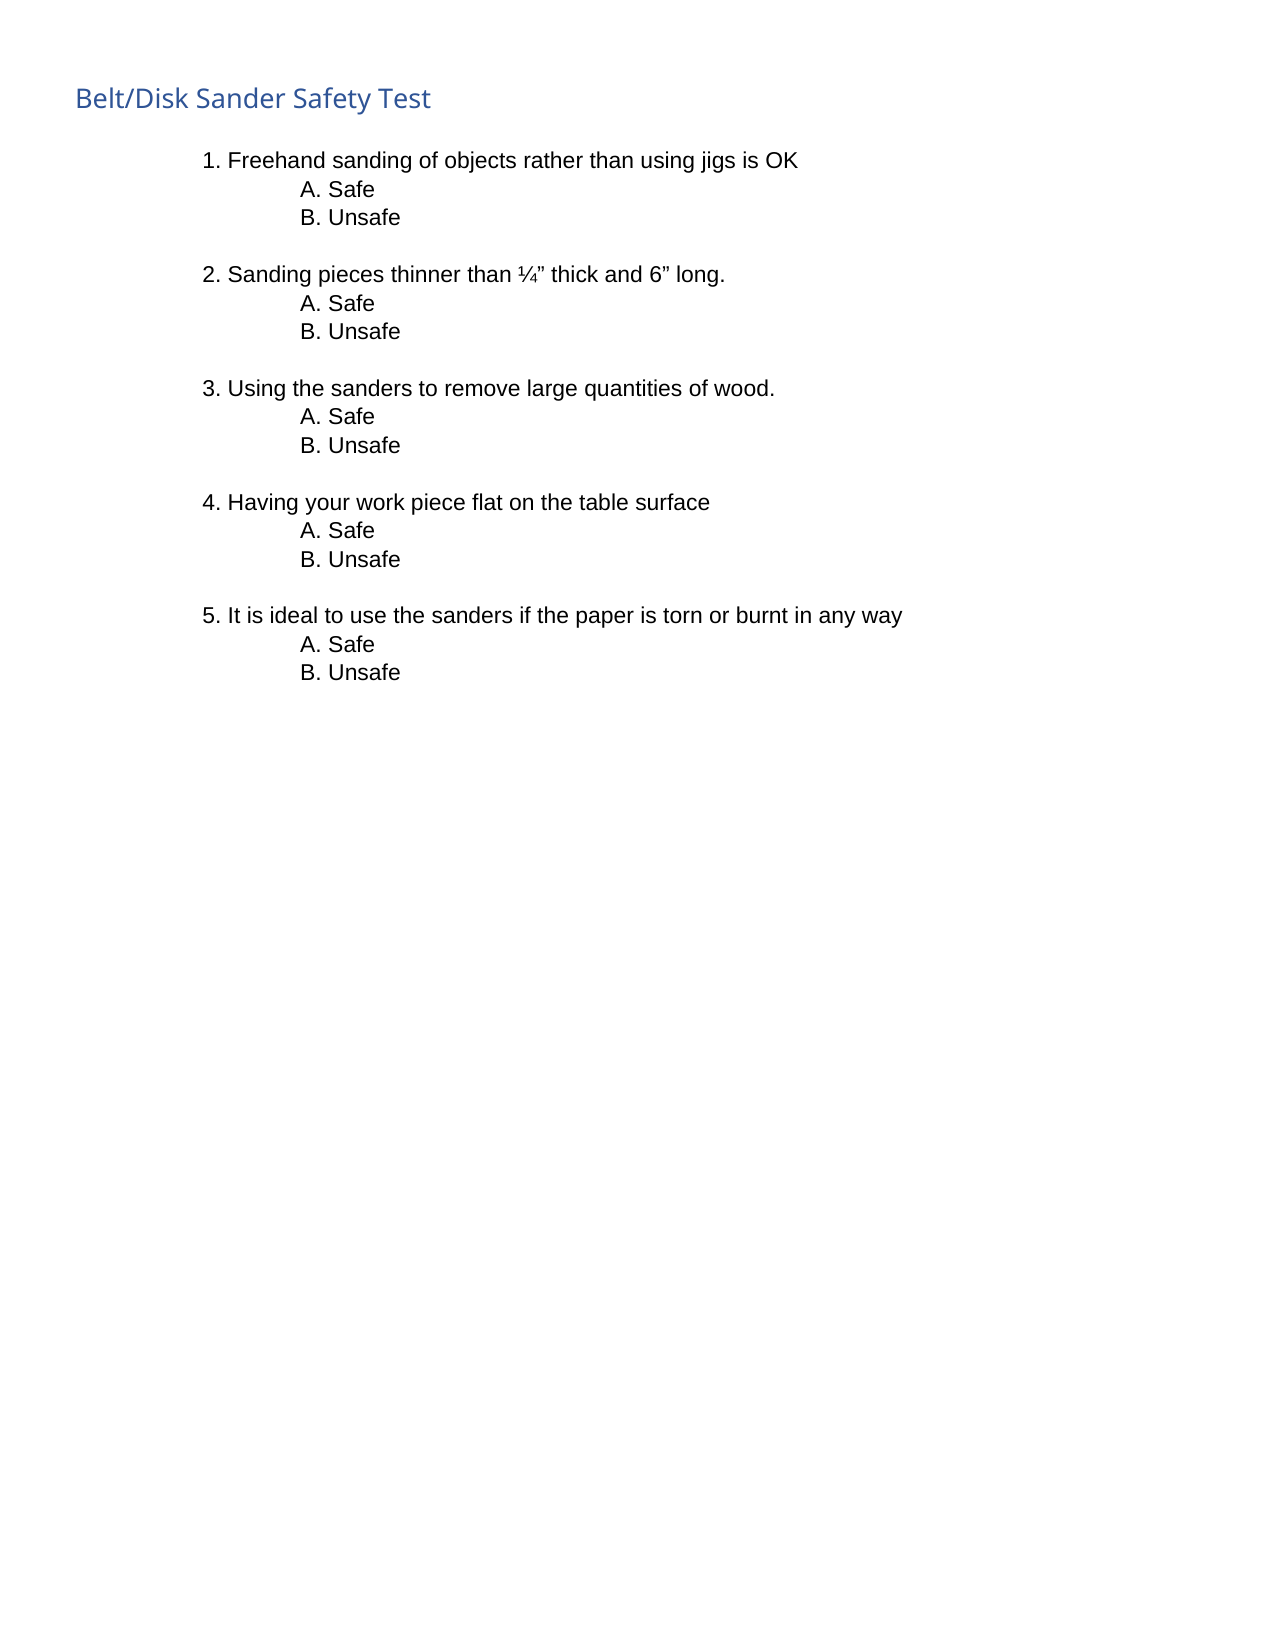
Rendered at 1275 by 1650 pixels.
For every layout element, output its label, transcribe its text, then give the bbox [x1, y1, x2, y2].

text 1. Freehand sanding of objects rather than using jigs is OK [202, 147, 1200, 174]
text B. Unsafe [300, 546, 1200, 572]
text A. Safe [300, 631, 1200, 657]
text A. Safe [300, 517, 1200, 543]
text 2. Sanding pieces thinner than ¼” thick and 6” long. [202, 261, 1200, 287]
text A. Safe [300, 176, 1200, 202]
text A. Safe [300, 289, 1200, 316]
text B. Unsafe [300, 204, 1200, 231]
text 5. It is ideal to use the sanders if the paper is torn or burnt in any way [202, 602, 1200, 629]
text B. Unsafe [300, 318, 1200, 344]
text B. Unsafe [300, 659, 1200, 686]
text B. Unsafe [300, 432, 1200, 458]
text A. Safe [300, 403, 1200, 430]
text 4. Having your work piece flat on the table surface [202, 489, 1200, 515]
text 3. Using the sanders to remove large quantities of wood. [202, 375, 1200, 401]
subtitle Belt/Disk Sander Safety Test [75, 79, 1200, 116]
